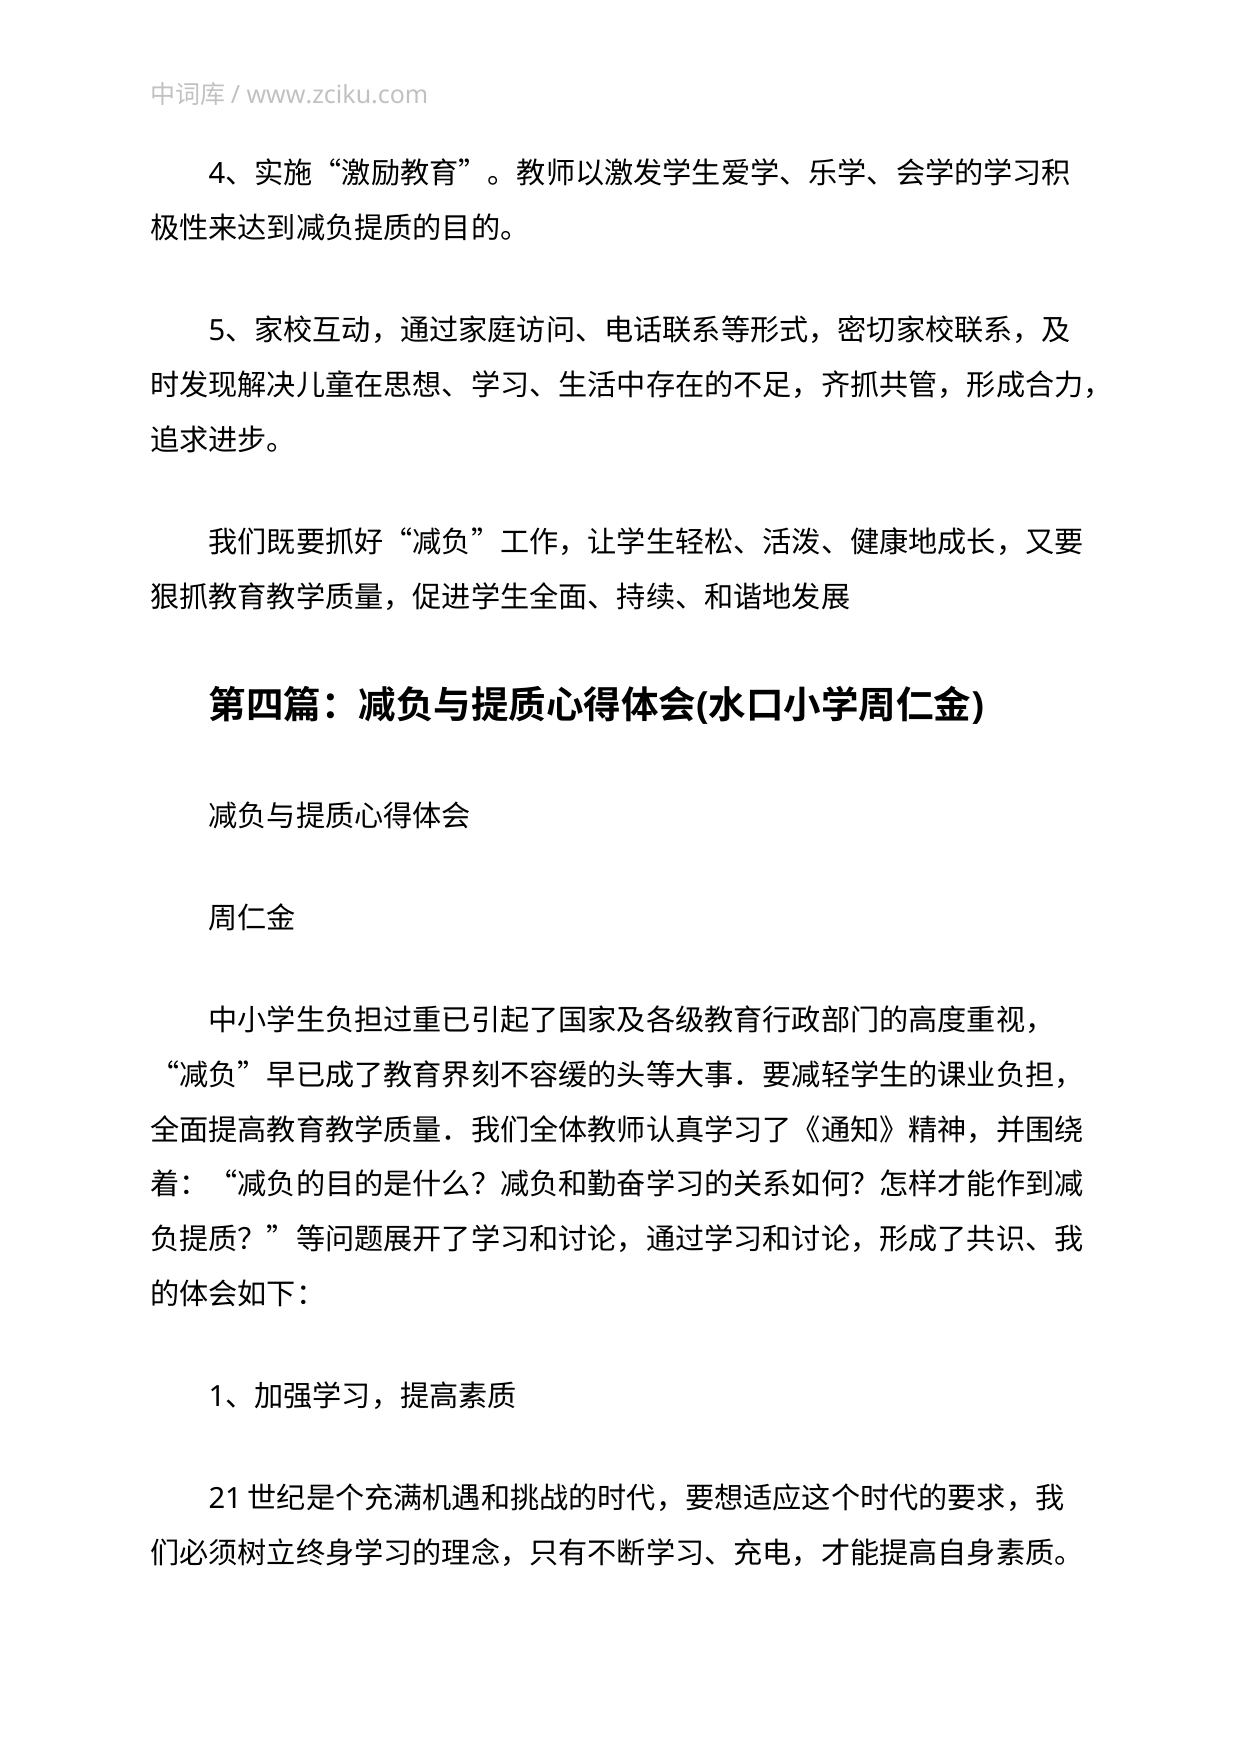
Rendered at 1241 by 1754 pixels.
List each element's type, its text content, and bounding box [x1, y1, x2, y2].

text 5、家校互动，通过家庭访问、电话联系等形式，密切家校联系，及时发现解决儿童在思想、学习、生活中存在的不足，齐抓共管，形成合力，追求进步。 [150, 307, 1090, 459]
text 4、实施“激励教育”。教师以激发学生爱学、乐学、会学的学习积极性来达到减负提质的目的。 [150, 150, 1090, 247]
text 1、加强学习，提高素质 [150, 1372, 1090, 1415]
text 周仁金 [150, 894, 1090, 937]
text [150, 1474, 1090, 1572]
text 减负与提质心得体会 [150, 793, 1090, 835]
text 第四篇：减负与提质心得体会(水口小学周仁金) [150, 675, 1090, 729]
text 中小学生负担过重已引起了国家及各级教育行政部门的高度重视，“减负”早已成了教育界刻不容缓的头等大事．要减轻学生的课业负担，全面提高教育教学质量．我们全体教师认真学习了《通知》精神，并围绕着：“减负的目的是什么？减负和勤奋学习的关系如何？怎样才能作到减负提质？”等问题展开了学习和讨论，通过学习和讨论，形成了共识、我的体会如下： [150, 996, 1090, 1313]
text 我们既要抓好“减负”工作，让学生轻松、活泼、健康地成长，又要狠抓教育教学质量，促进学生全面、持续、和谐地发展 [150, 518, 1090, 616]
